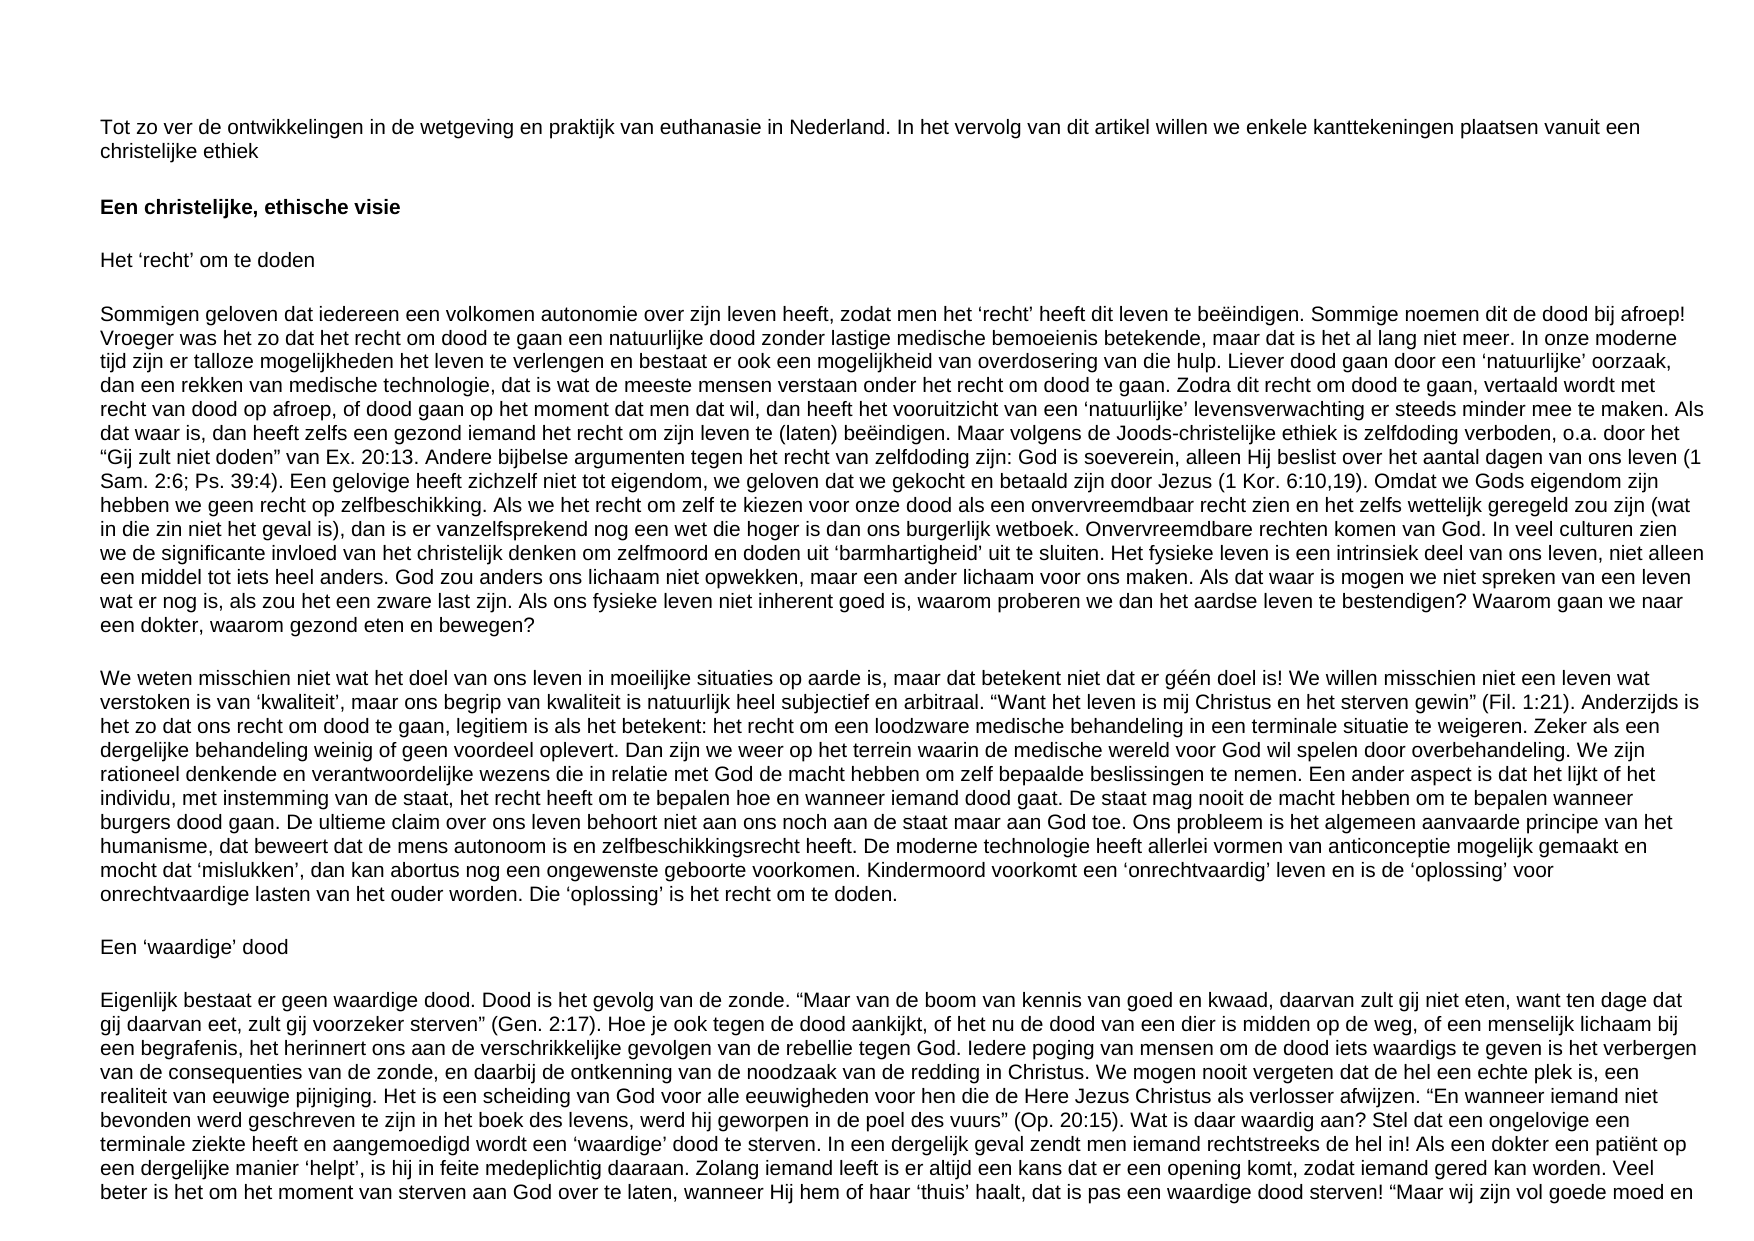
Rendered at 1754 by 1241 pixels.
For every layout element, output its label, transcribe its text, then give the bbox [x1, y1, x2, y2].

text Het ‘recht’ om te doden [100, 248, 1708, 272]
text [100, 988, 1708, 1203]
text We weten misschien niet wat het doel van ons leven in moeilijke situaties op aarde is, maar dat betekent niet dat er géén doel is! We willen misschien niet een leven wat verstoken is van ‘kwaliteit’, maar ons begrip van kwaliteit is natuurlijk heel subjectief en arbitraal. “Want het leven is mij Christus en het sterven gewin” (Fil. 1:21). Anderzijds is het zo dat ons recht om dood te gaan, legitiem is als het betekent: het recht om een loodzware medische behandeling in een terminale situatie te weigeren. Zeker als een dergelijke behandeling weinig of geen voordeel oplevert. Dan zijn we weer op het terrein waarin de medische wereld voor God wil spelen door overbehandeling. We zijn rationeel denkende en verantwoordelijke wezens die in relatie met God de macht hebben om zelf bepaalde beslissingen te nemen. Een ander aspect is dat het lijkt of het individu, met instemming van de staat, het recht heeft om te bepalen hoe en wanneer iemand dood gaat. De staat mag nooit de macht hebben om te bepalen wanneer burgers dood gaan. De ultieme claim over ons leven behoort niet aan ons noch aan de staat maar aan God toe. Ons probleem is het algemeen aanvaarde principe van het humanisme, dat beweert dat de mens autonoom is en zelfbeschikkingsrecht heeft. De moderne technologie heeft allerlei vormen van anticonceptie mogelijk gemaakt en mocht dat ‘mislukken’, dan kan abortus nog een ongewenste geboorte voorkomen. Kindermoord voorkomt een ‘onrechtvaardig’ leven en is de ‘oplossing’ voor onrechtvaardige lasten van het ouder worden. Die ‘oplossing’ is het recht om te doden. [100, 666, 1708, 906]
text Een ‘waardige’ dood [100, 935, 1708, 959]
text Sommigen geloven dat iedereen een volkomen autonomie over zijn leven heeft, zodat men het ‘recht’ heeft dit leven te beëindigen. Sommige noemen dit de dood bij afroep! Vroeger was het zo dat het recht om dood te gaan een natuurlijke dood zonder lastige medische bemoeienis betekende, maar dat is het al lang niet meer. In onze moderne tijd zijn er talloze mogelijkheden het leven te verlengen en bestaat er ook een mogelijkheid van overdosering van die hulp. Liever dood gaan door een ‘natuurlijke’ oorzaak, dan een rekken van medische technologie, dat is wat de meeste mensen verstaan onder het recht om dood te gaan. Zodra dit recht om dood te gaan, vertaald wordt met recht van dood op afroep, of dood gaan op het moment dat men dat wil, dan heeft het vooruitzicht van een ‘natuurlijke’ levensverwachting er steeds minder mee te maken. Als dat waar is, dan heeft zelfs een gezond iemand het recht om zijn leven te (laten) beëindigen. Maar volgens de Joods-christelijke ethiek is zelfdoding verboden, o.a. door het “Gij zult niet doden” van Ex. 20:13. Andere bijbelse argumenten tegen het recht van zelfdoding zijn: God is soeverein, alleen Hij beslist over het aantal dagen van ons leven (1 Sam. 2:6; Ps. 39:4). Een gelovige heeft zichzelf niet tot eigendom, we geloven dat we gekocht en betaald zijn door Jezus (1 Kor. 6:10,19). Omdat we Gods eigendom zijn hebben we geen recht op zelfbeschikking. Als we het recht om zelf te kiezen voor onze dood als een onvervreemdbaar recht zien en het zelfs wettelijk geregeld zou zijn (wat in die zin niet het geval is), dan is er vanzelfsprekend nog een wet die hoger is dan ons burgerlijk wetboek. Onvervreemdbare rechten komen van God. In veel culturen zien we de significante invloed van het christelijk denken om zelfmoord en doden uit ‘barmhartigheid’ uit te sluiten. Het fysieke leven is een intrinsiek deel van ons leven, niet alleen een middel tot iets heel anders. God zou anders ons lichaam niet opwekken, maar een ander lichaam voor ons maken. Als dat waar is mogen we niet spreken van een leven wat er nog is, als zou het een zware last zijn. Als ons fysieke leven niet inherent goed is, waarom proberen we dan het aardse leven te bestendigen? Waarom gaan we naar een dokter, waarom gezond eten en bewegen? [100, 301, 1708, 637]
text Een christelijke, ethische visie [100, 192, 1708, 219]
text Tot zo ver de ontwikkelingen in de wetgeving en praktijk van euthanasie in Nederland. In het vervolg van dit artikel willen we enkele kanttekeningen plaatsen vanuit een christelijke ethiek [100, 114, 1708, 162]
